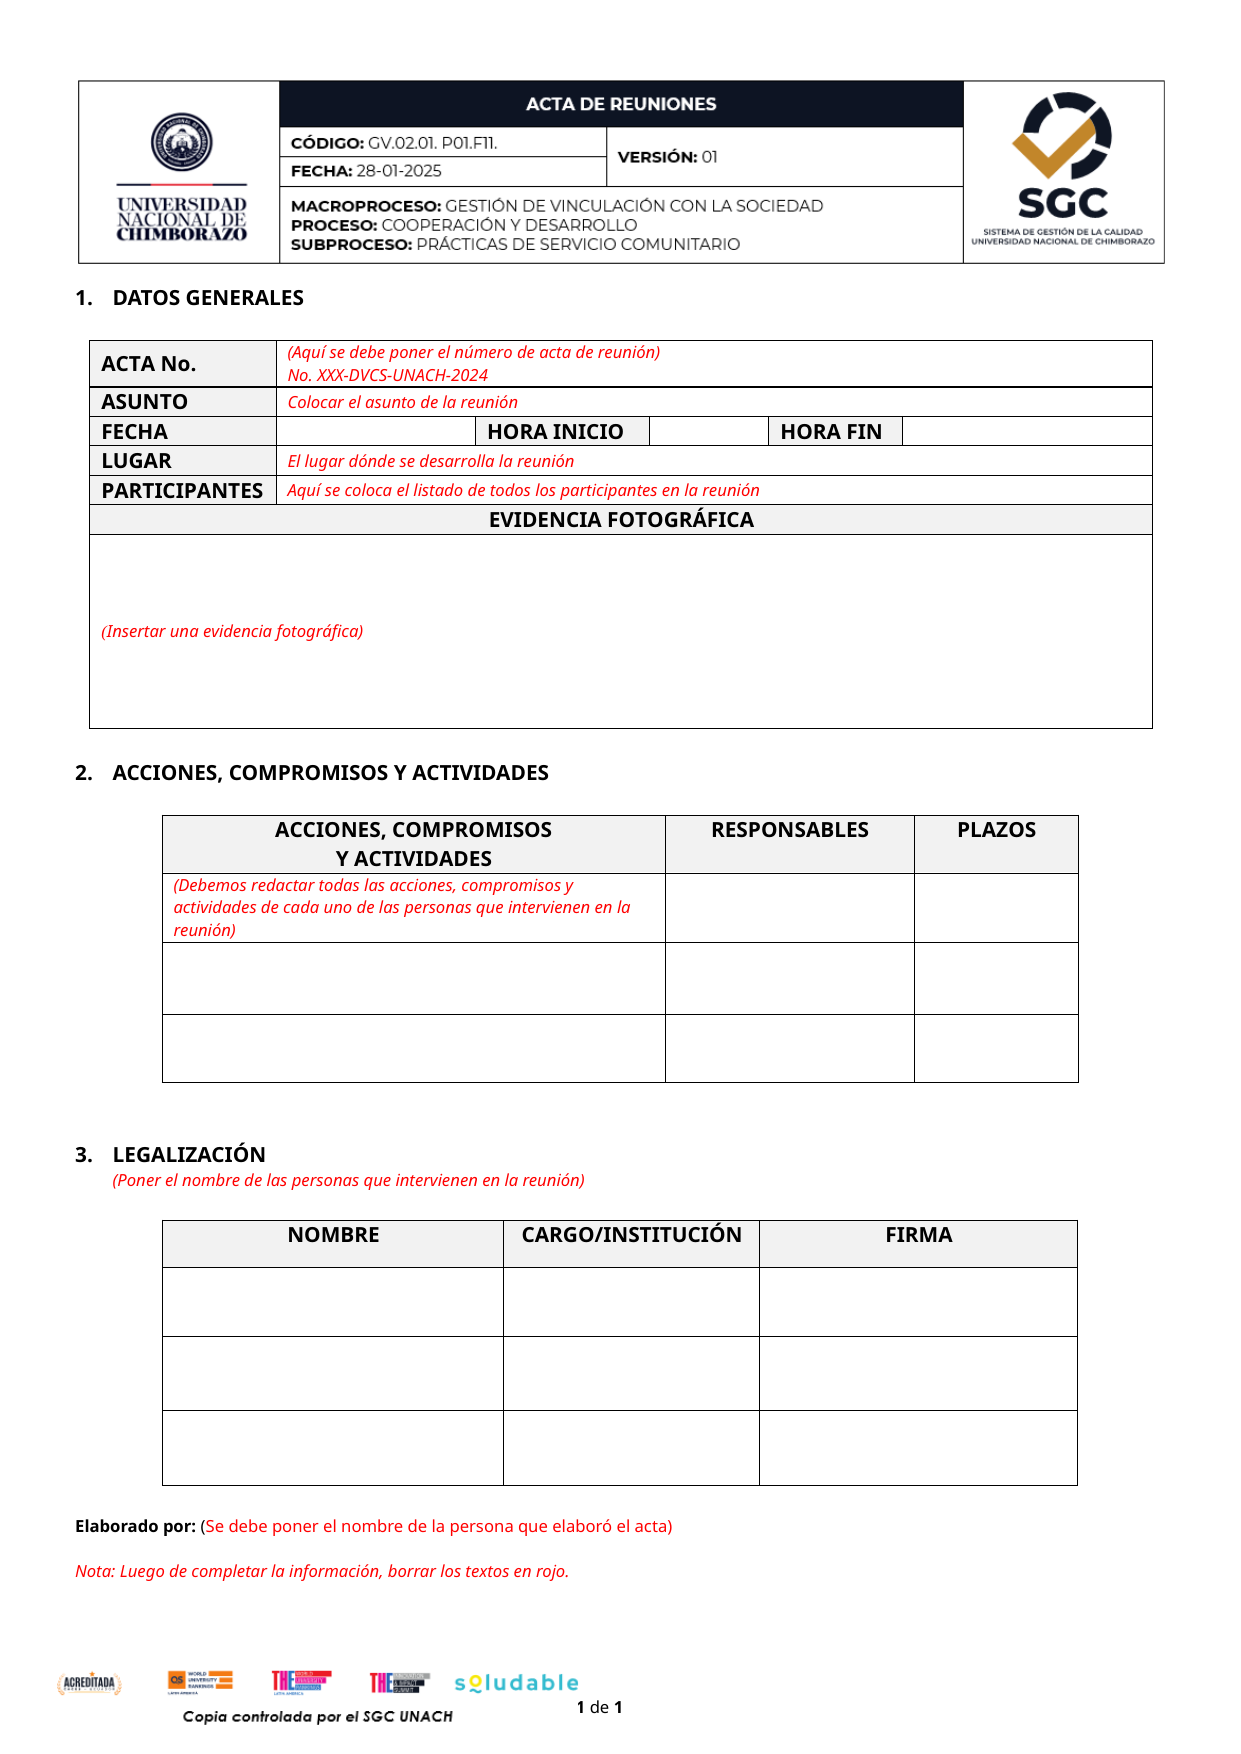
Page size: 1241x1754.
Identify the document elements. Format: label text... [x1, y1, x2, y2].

table_cell [903, 417, 1152, 445]
table_cell FECHA [90, 417, 276, 445]
table_header NOMBRE [163, 1221, 503, 1267]
table_cell [277, 417, 475, 445]
table_cell [915, 1015, 1078, 1082]
table_cell (Debemos redactar todas las acciones, compromisos y actividades de cada uno de las personas que intervienen en la reunión) [163, 874, 665, 942]
table_cell EVIDENCIA FOTOGRÁFICA [90, 505, 1152, 534]
picture [53, 1656, 579, 1726]
table_cell [163, 1015, 665, 1082]
table_cell [915, 943, 1078, 1014]
table_cell [666, 1015, 914, 1082]
text Nota: Luego de completar la información, borrar los textos en rojo. [75, 1559, 1165, 1582]
table_cell El lugar dónde se desarrolla la reunión [277, 446, 1152, 475]
table_header FIRMA [760, 1221, 1077, 1267]
table_cell [666, 943, 914, 1014]
table_cell [760, 1337, 1077, 1410]
table_cell (Insertar una evidencia fotográfica) [90, 535, 1152, 728]
table_header RESPONSABLES [666, 816, 914, 872]
picture [75, 73, 1165, 266]
table_cell [163, 1268, 503, 1336]
list ACCIONES, COMPROMISOS Y ACTIVIDADES [75, 758, 1165, 786]
table_cell [163, 1411, 503, 1485]
table_cell [163, 943, 665, 1014]
table_cell LUGAR [90, 446, 276, 475]
table_cell [163, 1337, 503, 1410]
table_header ACTA No. [90, 341, 276, 386]
table_cell [760, 1268, 1077, 1336]
table_cell [666, 874, 914, 942]
table_cell HORA INICIO [476, 417, 649, 445]
table_cell Aquí se coloca el listado de todos los participantes en la reunión [277, 476, 1152, 504]
table_cell [760, 1411, 1077, 1485]
list (Poner el nombre de las personas que intervienen en la reunión) [112, 1168, 1165, 1191]
list DATOS GENERALES [75, 283, 1165, 311]
table_cell [504, 1268, 759, 1336]
table_header PLAZOS [915, 816, 1078, 872]
text Elaborado por: (Se debe poner el nombre de la persona que elaboró el acta) [75, 1514, 1165, 1537]
table_header ACCIONES, COMPROMISOS Y ACTIVIDADES [163, 816, 665, 872]
table_cell ASUNTO [90, 388, 276, 416]
table_header CARGO/INSTITUCIÓN [504, 1221, 759, 1267]
table_header (Aquí se debe poner el número de acta de reunión) No. XXX-DVCS-UNACH-2024 [277, 341, 1152, 386]
list LEGALIZACIÓN [75, 1140, 1165, 1168]
table_cell [915, 874, 1078, 942]
table_cell [504, 1411, 759, 1485]
table_cell Colocar el asunto de la reunión [277, 388, 1152, 416]
table_cell HORA FIN [769, 417, 902, 445]
table_cell PARTICIPANTES [90, 476, 276, 504]
table_cell [504, 1337, 759, 1410]
table_cell [650, 417, 768, 445]
